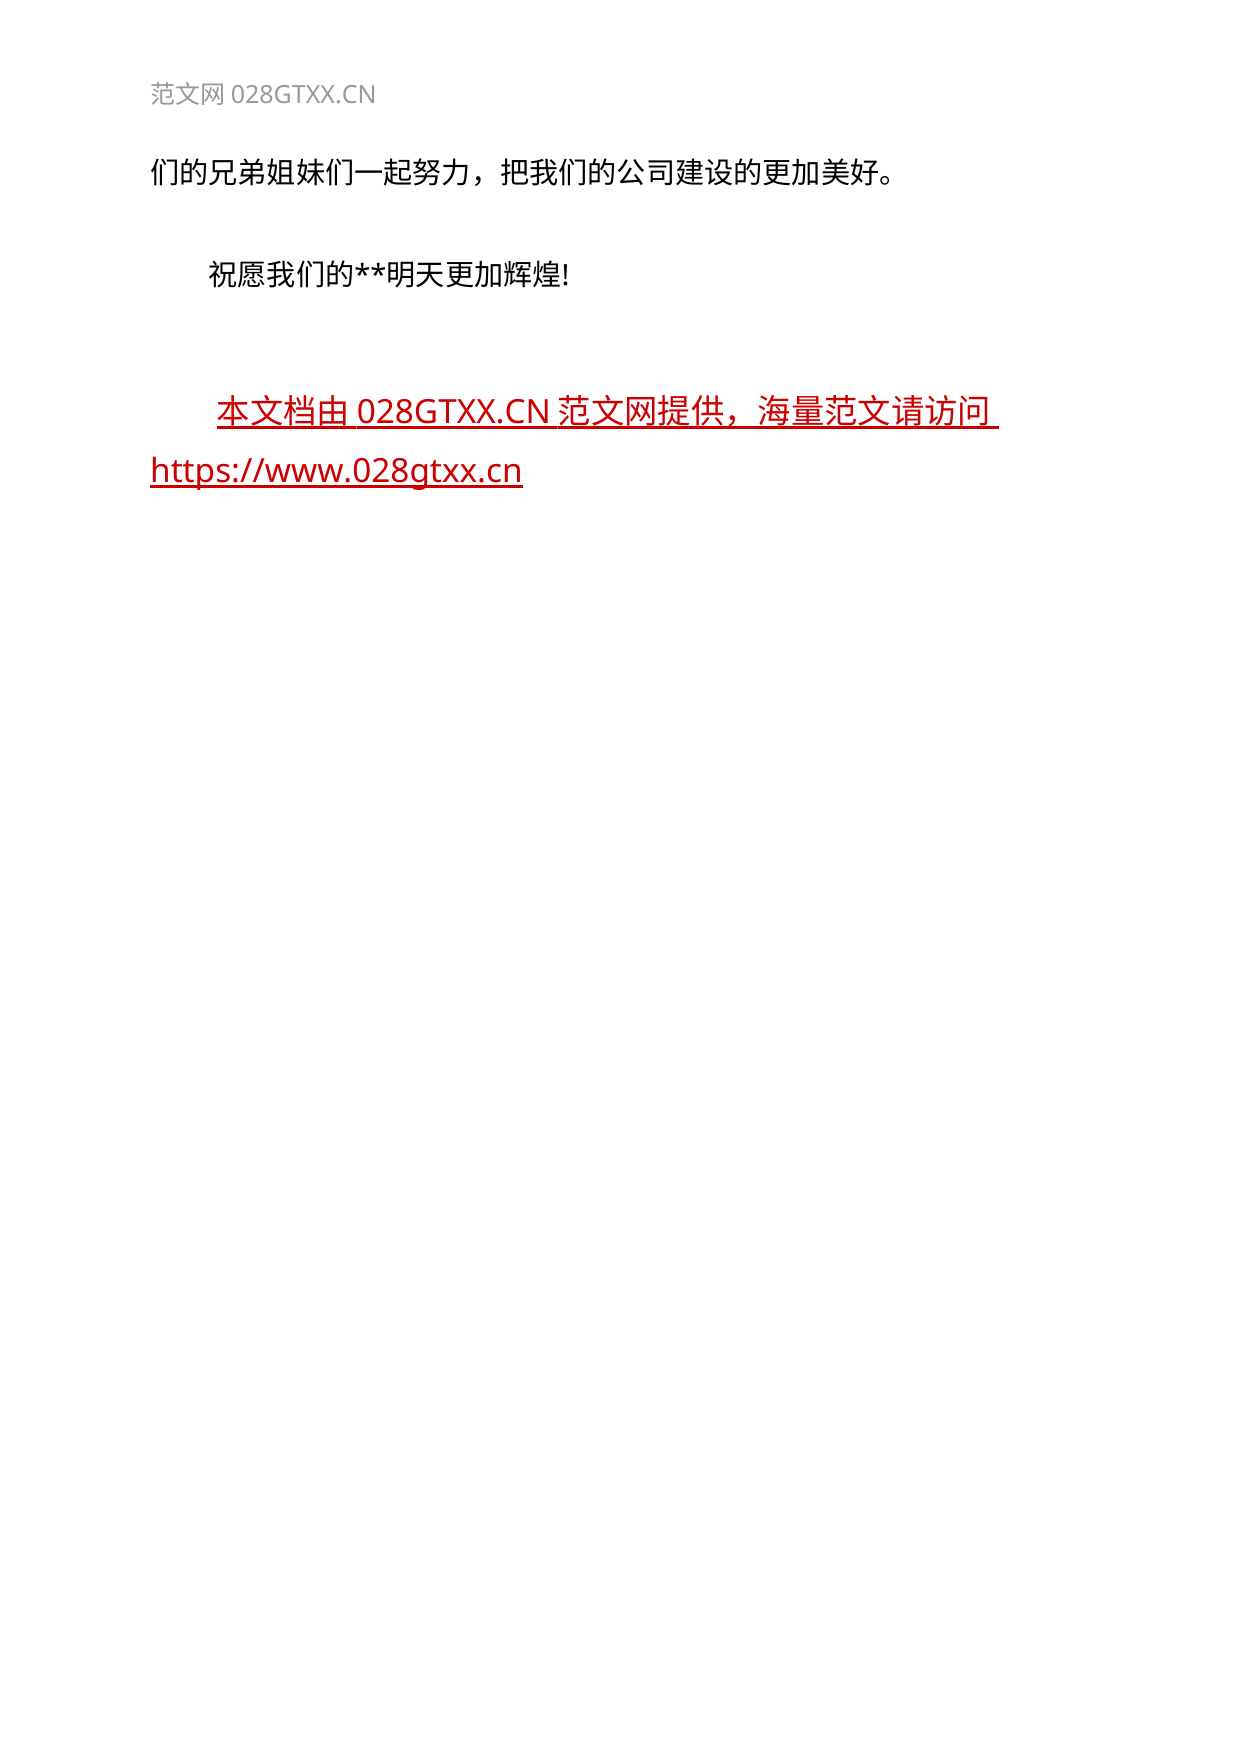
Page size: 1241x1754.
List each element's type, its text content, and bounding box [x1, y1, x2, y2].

text 祝愿我们的**明天更加辉煌! [150, 252, 1090, 294]
text 本文档由028GTXX.CN范文网提供，海量范文请访问 https://www.028gtxx.cn [150, 385, 1090, 492]
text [150, 150, 1090, 192]
